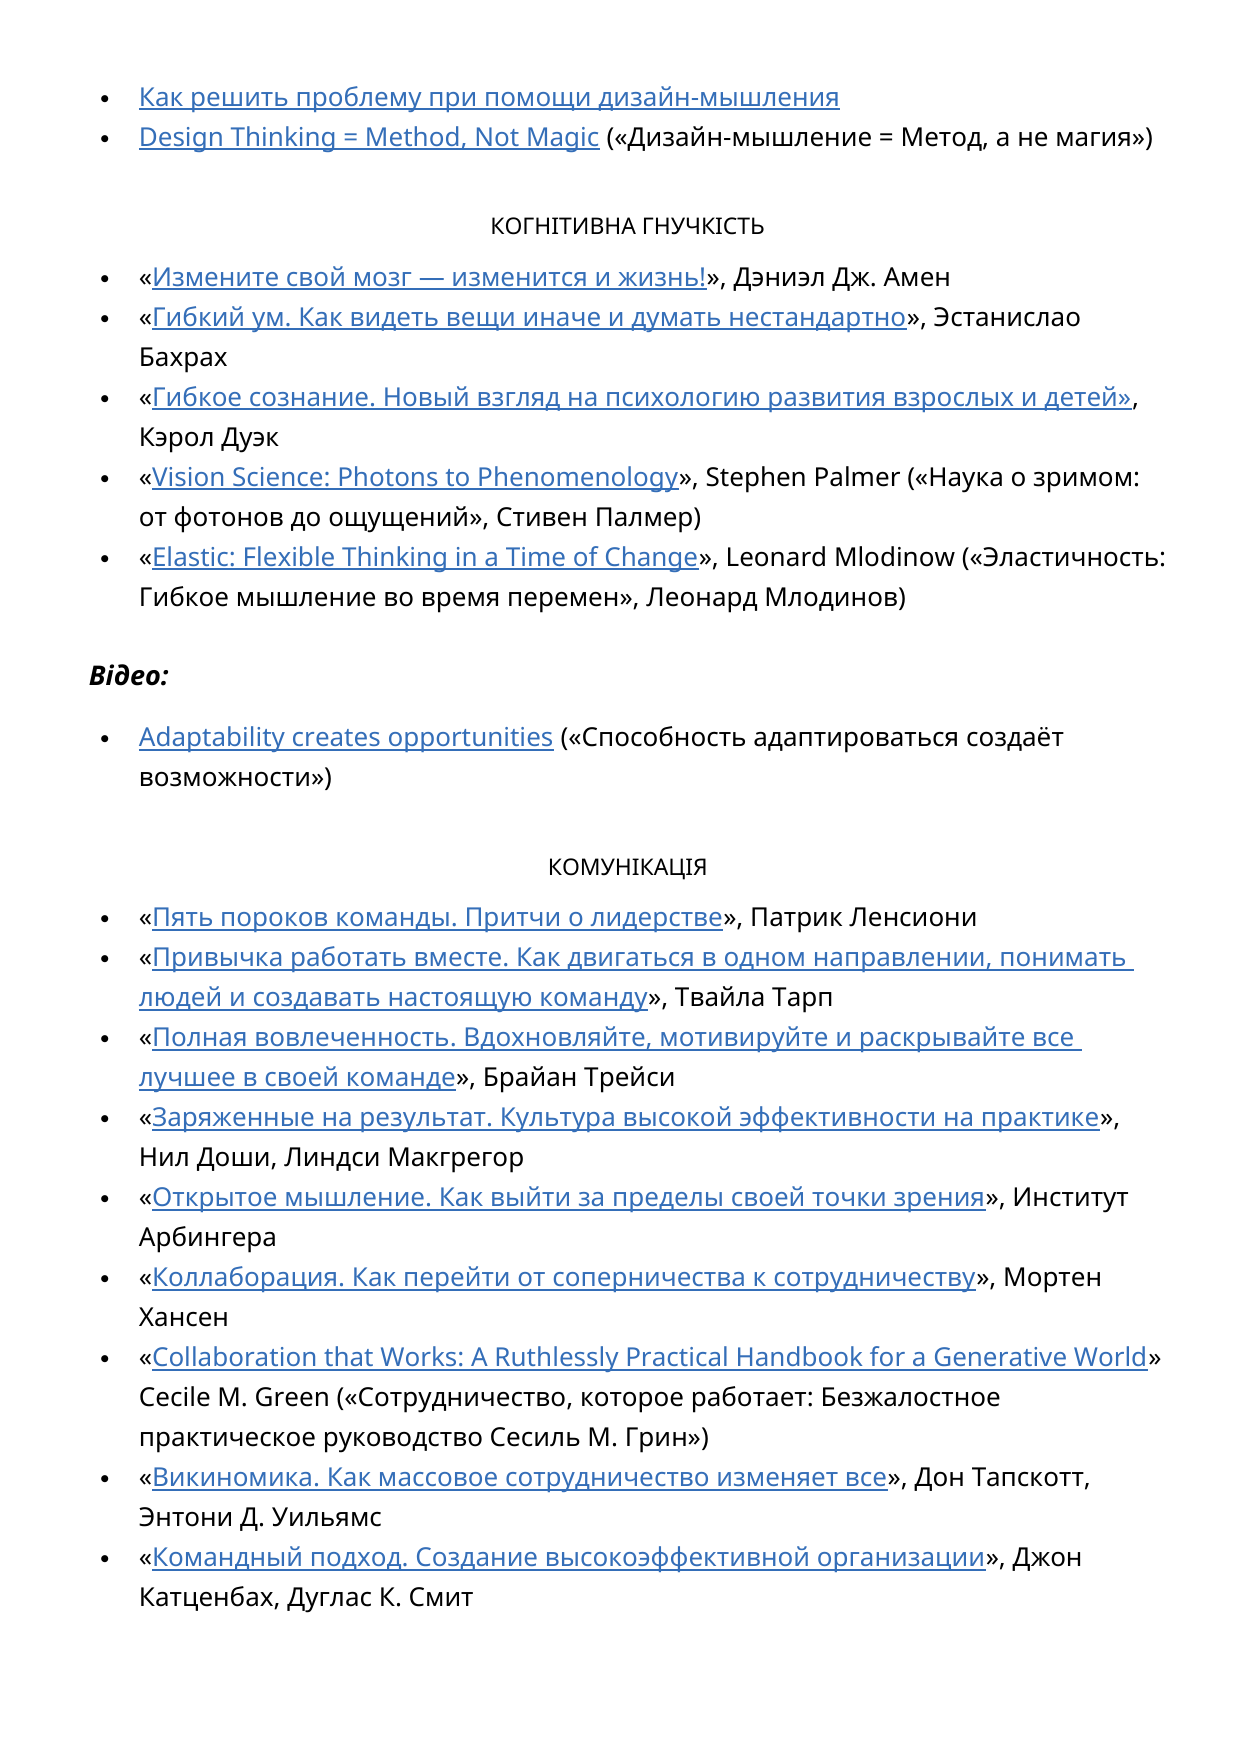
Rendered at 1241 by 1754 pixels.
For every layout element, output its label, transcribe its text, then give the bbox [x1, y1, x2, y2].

list «Гибкое сознание. Новый взгляд на психологию развития взрослых и детей», Кэрол Дуэк [101, 374, 1167, 454]
list Как решить проблему при помощи дизайн-мышления [101, 74, 1167, 114]
list «Коллаборация. Как перейти от соперничества к сотрудничеству», Мортен Хансен [101, 1254, 1167, 1334]
list «Полная вовлеченность. Вдохновляйте, мотивируйте и раскрывайте все лучшее в своей команде», Брайан Трейси [101, 1014, 1167, 1094]
list «Vision Science: Photons to Phenomenology», Stephen Palmer («Наука о зримом: от фотонов до ощущений», Стивен Палмер) [101, 454, 1167, 534]
list Design Thinking = Method, Not Magic («Дизайн-мышление = Метод, а не магия») [101, 114, 1167, 154]
list «Викиномика. Как массовое сотрудничество изменяет все», Дон Тапскотт, Энтони Д. Уильямс [101, 1454, 1167, 1534]
list «Пять пороков команды. Притчи о лидерстве», Патрик Ленсиони [101, 894, 1167, 934]
subtitle Відео: [89, 656, 1167, 693]
list Adaptability creates opportunities («Способность адаптироваться создаёт возможности») [101, 714, 1167, 794]
list «Привычка работать вместе. Как двигаться в одном направлении, понимать людей и создавать настоящую команду», Твайла Тарп [101, 934, 1167, 1014]
list «Elastic: Flexible Thinking in a Time of Change», Leonard Mlodinow («Эластичность: Гибкое мышление во время перемен», Леонард Млодинов) [101, 534, 1167, 614]
text КОГНІТИВНА ГНУЧКІСТЬ [89, 204, 1167, 241]
list «Заряженные на результат. Культура высокой эффективности на практике», Нил Доши, Линдси Макгрегор [101, 1094, 1167, 1174]
list «Командный подход. Создание высокоэффективной организации», Джон Катценбах, Дуглас К. Смит [101, 1534, 1167, 1614]
list «Открытое мышление. Как выйти за пределы своей точки зрения», Институт Арбингера [101, 1174, 1167, 1254]
list «Collaboration that Works: A Ruthlessly Practical Handbook for a Generative World» Cecile M. Green («Сотрудничество, которое работает: Безжалостное практическое руководство Сесиль М. Грин») [101, 1334, 1167, 1454]
list «Гибкий ум. Как видеть вещи иначе и думать нестандартно», Эстанислао Бахрах [101, 294, 1167, 374]
list «Измените свой мозг — изменится и жизнь!», Дэниэл Дж. Амен [101, 254, 1167, 294]
text КОМУНІКАЦІЯ [89, 844, 1167, 882]
